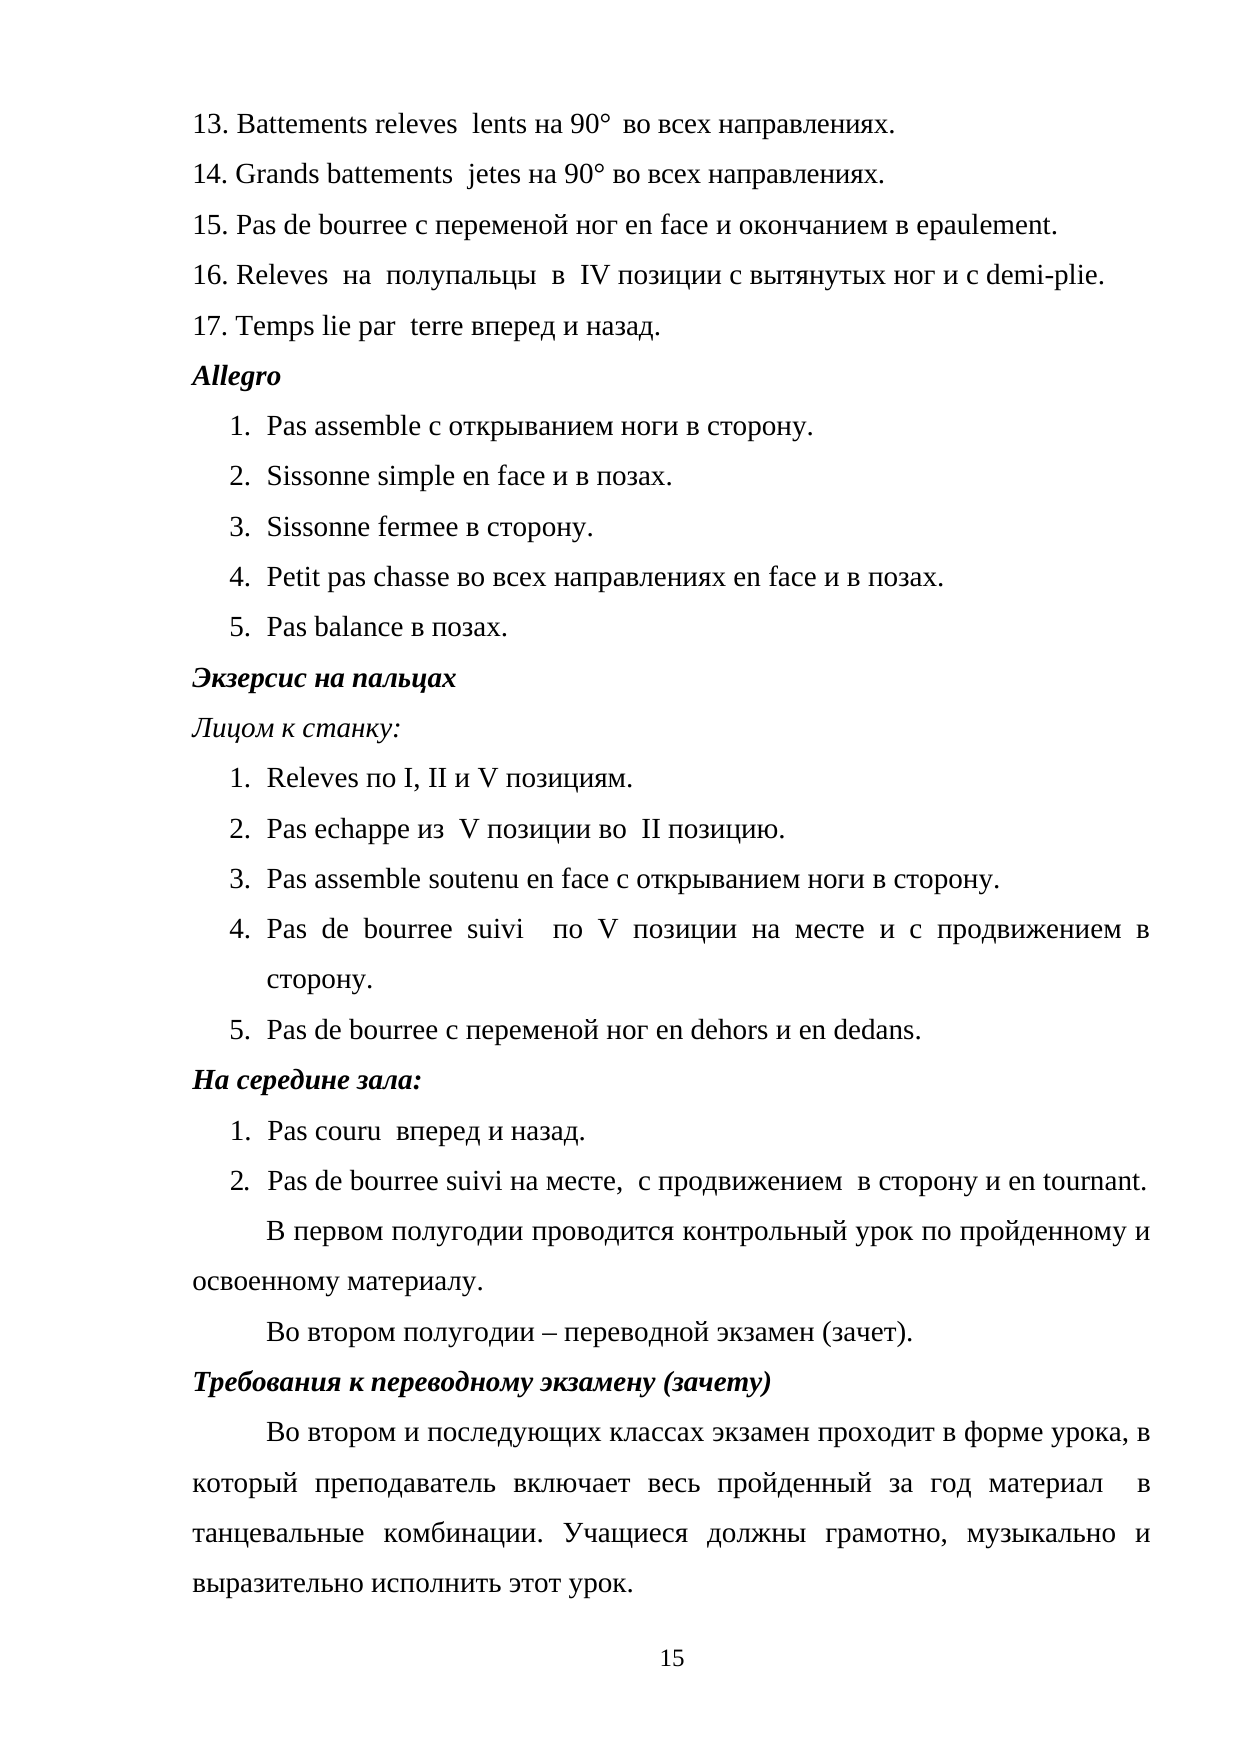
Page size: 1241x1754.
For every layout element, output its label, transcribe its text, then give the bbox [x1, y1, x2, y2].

text 15. Pas de bourree с переменой ног en face и окончанием в epaulement. [192, 207, 1152, 241]
text 17. Temps lie par terre вперед и назад. [192, 308, 1152, 341]
text В первом полугодии проводится контрольный урок по пройденному и освоенному материалу. [192, 1213, 1152, 1297]
list 14. Grands battements jetes на 90° во всех направлениях. [192, 157, 1152, 190]
text На середине зала: [192, 1062, 1152, 1096]
list Releves по I, II и V позициям. [229, 760, 1152, 794]
list Sissonne simple en face и в позах. [229, 458, 1152, 492]
text Экзерсис на пальцах [192, 660, 1152, 693]
list Pas de bourree с переменой ног en dehors и en dedans. [229, 1012, 1152, 1046]
list Pas couru вперед и назад. [229, 1113, 1152, 1146]
list Pas assemble soutenu en face с открыванием ноги в сторону. [229, 861, 1152, 894]
list Petit pas chasse во всех направлениях en face и в позах. [229, 559, 1152, 593]
text Лицом к станку: [192, 710, 1152, 744]
list Pas balance в позах. [229, 609, 1152, 643]
list Pas echappe из V позиции во II позицию. [229, 811, 1152, 844]
list Pas de bourree suivi на месте, с продвижением в сторону и en tournant. [229, 1163, 1152, 1196]
list Pas de bourree suivi по V позиции на месте и с продвижением в сторону. [229, 911, 1152, 995]
list 13. Battements releves lents на 90° во всех направлениях. [192, 106, 1152, 140]
text 16. Releves на полупальцы в IV позиции с вытянутых ног и с demi-plie. [192, 257, 1152, 291]
list Sissonne fermeе в сторону. [229, 509, 1152, 542]
text Во втором полугодии – переводной экзамен (зачет). [192, 1314, 1152, 1347]
text Allegro [192, 358, 1152, 391]
text Требования к переводному экзамену (зачету) [192, 1364, 1152, 1398]
list Pas assemble с открыванием ноги в сторону. [229, 408, 1152, 442]
text Во втором и последующих классах экзамен проходит в форме урока, в который преподаватель включает весь пройденный за год материал в танцевальные комбинации. Учащиеся должны грамотно, музыкально и выразительно исполнить этот урок. [192, 1414, 1152, 1599]
